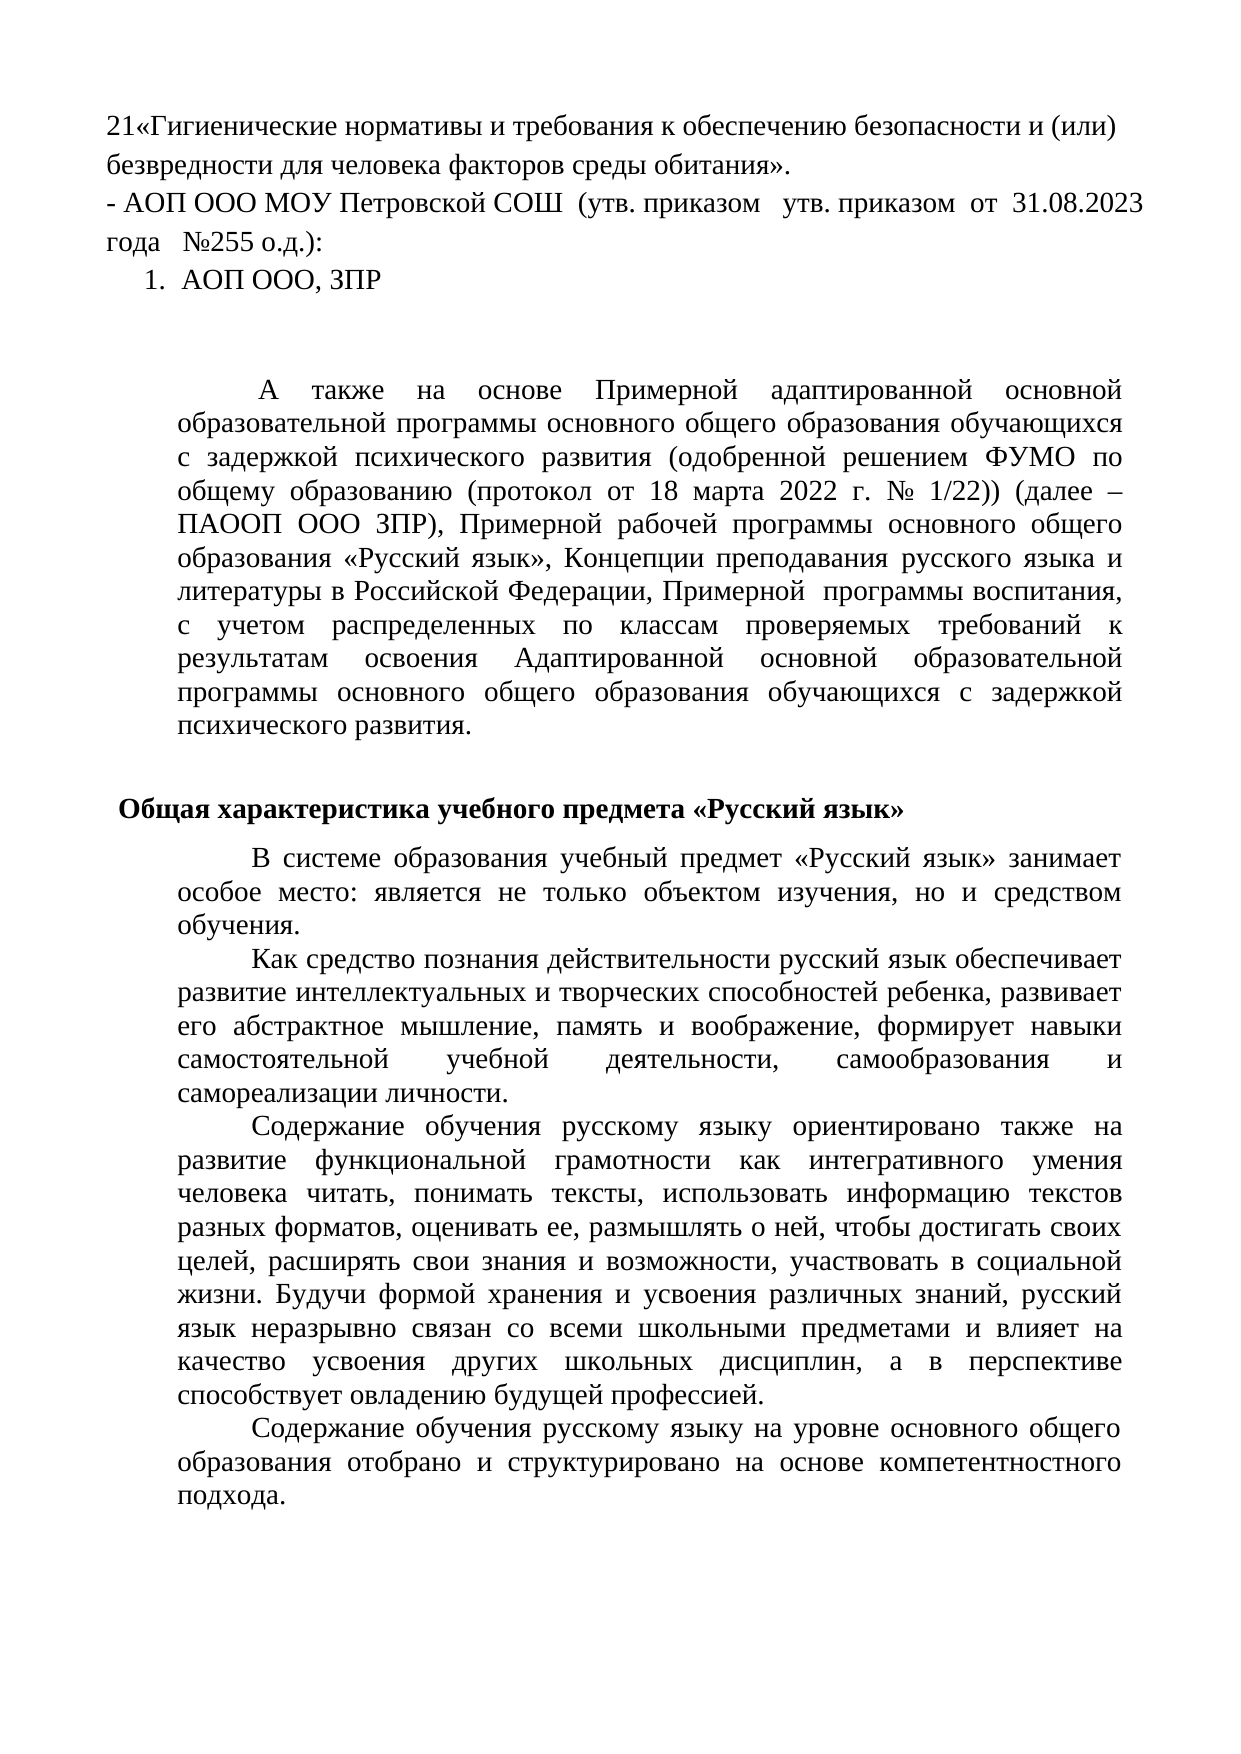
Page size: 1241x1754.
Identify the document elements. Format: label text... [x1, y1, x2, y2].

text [106, 108, 1165, 180]
text Содержание обучения русскому языку на уровне основного общего образования отобрано и структурировано на основе компетентностного подхода. [177, 1410, 1122, 1511]
text Как средство познания действительности русский язык обеспечивает развитие интеллектуальных и творческих способностей ребенка, развивает его абстрактное мышление, память и воображение, формирует навыки самостоятельной учебной деятельности, самообразования и самореализации личности. [177, 941, 1122, 1108]
list АОП ООО, ЗПР [144, 262, 1165, 296]
text В системе образования учебный предмет «Русский язык» занимает особое место: является не только объектом изучения, но и средством обучения. [177, 840, 1122, 941]
text - АОП ООО МОУ Петровской СОШ (утв. приказом утв. приказом от 31.08.2023 года №255 о.д.): [106, 185, 1165, 257]
text Содержание обучения русскому языку ориентировано также на развитие функциональной грамотности как интегративного умения человека читать, понимать тексты, использовать информацию текстов разных форматов, оценивать ее, размышлять о ней, чтобы достигать своих целей, расширять свои знания и возможности, участвовать в социальной жизни. Будучи формой хранения и усвоения различных знаний, русский язык неразрывно связан со всеми школьными предметами и влияет на качество усвоения других школьных дисциплин, а в перспективе способствует овладению будущей профессией. [177, 1108, 1123, 1410]
text Общая характеристика учебного предмета «Русский язык» [118, 792, 1165, 825]
text А также на основе Примерной адаптированной основной образовательной программы основного общего образования обучающихся с задержкой психического развития (одобренной решением ФУМО по общему образованию (протокол от 18 марта 2022 г. № 1/22)) (далее – ПАООП ООО ЗПР), Примерной рабочей программы основного общего образования «Русский язык», Концепции преподавания русского языка и литературы в Российской Федерации, Примерной программы воспитания, с учетом распределенных по классам проверяемых требований к результатам освоения Адаптированной основной образовательной программы основного общего образования обучающихся с задержкой психического развития. [177, 372, 1122, 741]
